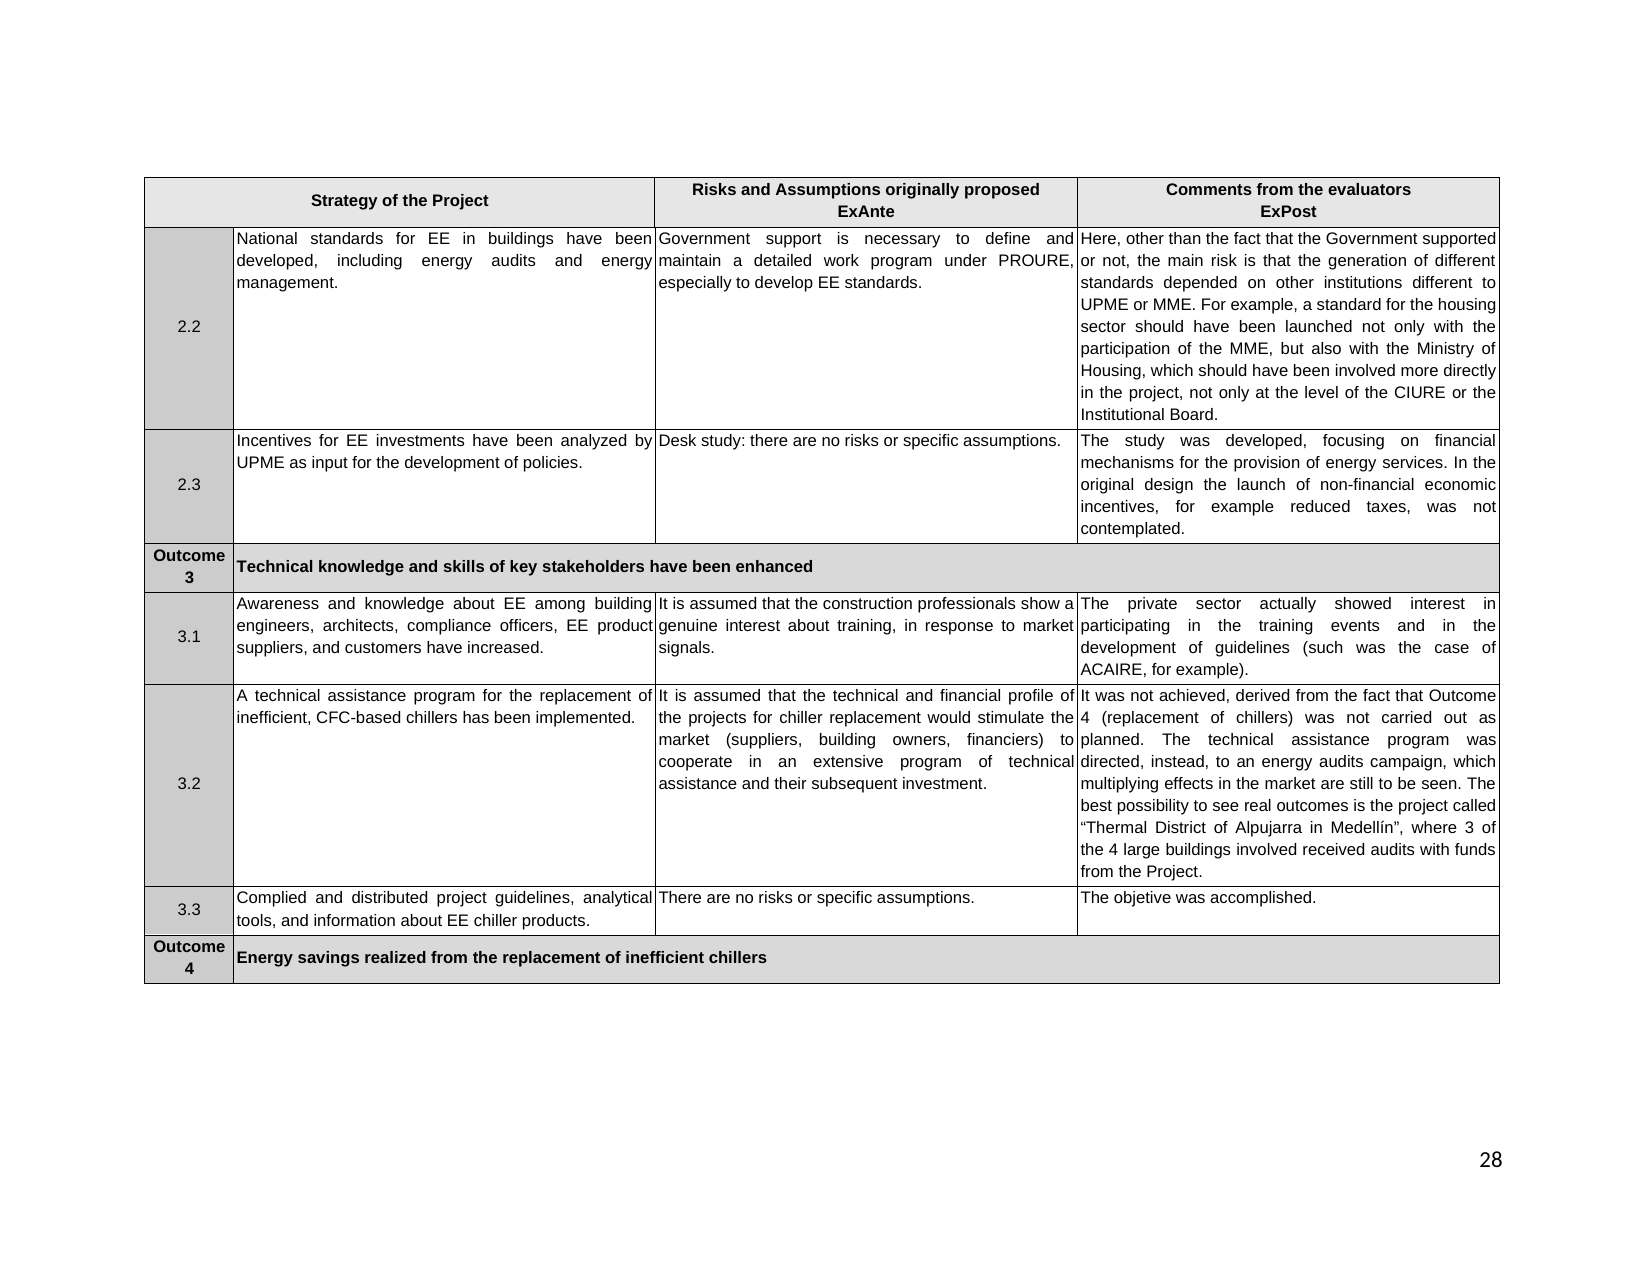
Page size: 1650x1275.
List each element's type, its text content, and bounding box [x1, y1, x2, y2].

table_cell Desk study: there are no risks or specific assumptions. [656, 430, 1077, 543]
table_cell National standards for EE in buildings have been developed, including energy audits and energy management. [234, 228, 655, 429]
table_cell There are no risks or specific assumptions. [656, 887, 1077, 934]
table_cell Outcome 4 [145, 936, 233, 983]
table_cell The study was developed, focusing on financial mechanisms for the provision of energy services. In the original design the launch of non-financial economic incentives, for example reduced taxes, was not contemplated. [1078, 430, 1499, 543]
table_cell Technical knowledge and skills of key stakeholders have been enhanced [234, 544, 1499, 592]
table_cell Incentives for EE investments have been analyzed by UPME as input for the development of policies. [234, 430, 655, 543]
table_cell A technical assistance program for the replacement of inefficient, CFC-based chillers has been implemented. [234, 685, 655, 886]
table_cell 2.2 [145, 228, 233, 429]
table_cell Outcome 3 [145, 544, 233, 592]
table_cell 2.3 [145, 430, 233, 543]
table_cell It was not achieved, derived from the fact that Outcome 4 (replacement of chillers) was not carried out as planned. The technical assistance program was directed, instead, to an energy audits campaign, which multiplying effects in the market are still to be seen. The best possibility to see real outcomes is the project called “Thermal District of Alpujarra in Medellín”, where 3 of the 4 large buildings involved received audits with funds from the Project. [1078, 685, 1499, 886]
table_header Risks and Assumptions originally proposed ExAnte [655, 178, 1077, 227]
table_header Comments from the evaluators ExPost [1078, 178, 1499, 227]
table_cell 3.3 [145, 887, 233, 934]
table_header Strategy of the Project [145, 178, 654, 227]
table_cell 3.1 [145, 593, 233, 684]
table_cell The private sector actually showed interest in participating in the training events and in the development of guidelines (such was the case of ACAIRE, for example). [1078, 593, 1499, 684]
table_cell Complied and distributed project guidelines, analytical tools, and information about EE chiller products. [234, 887, 655, 934]
table_cell 3.2 [145, 685, 233, 886]
table_cell Government support is necessary to define and maintain a detailed work program under PROURE, especially to develop EE standards. [656, 228, 1077, 429]
table_cell It is assumed that the construction professionals show a genuine interest about training, in response to market signals. [656, 593, 1077, 684]
table_cell The objetive was accomplished. [1078, 887, 1499, 934]
table_cell Here, other than the fact that the Government supported or not, the main risk is that the generation of different standards depended on other institutions different to UPME or MME. For example, a standard for the housing sector should have been launched not only with the participation of the MME, but also with the Ministry of Housing, which should have been involved more directly in the project, not only at the level of the CIURE or the Institutional Board. [1078, 228, 1499, 429]
table_cell Energy savings realized from the replacement of inefficient chillers [234, 936, 1499, 983]
table_cell It is assumed that the technical and financial profile of the projects for chiller replacement would stimulate the market (suppliers, building owners, financiers) to cooperate in an extensive program of technical assistance and their subsequent investment. [656, 685, 1077, 886]
table_cell Awareness and knowledge about EE among building engineers, architects, compliance officers, EE product suppliers, and customers have increased. [234, 593, 655, 684]
